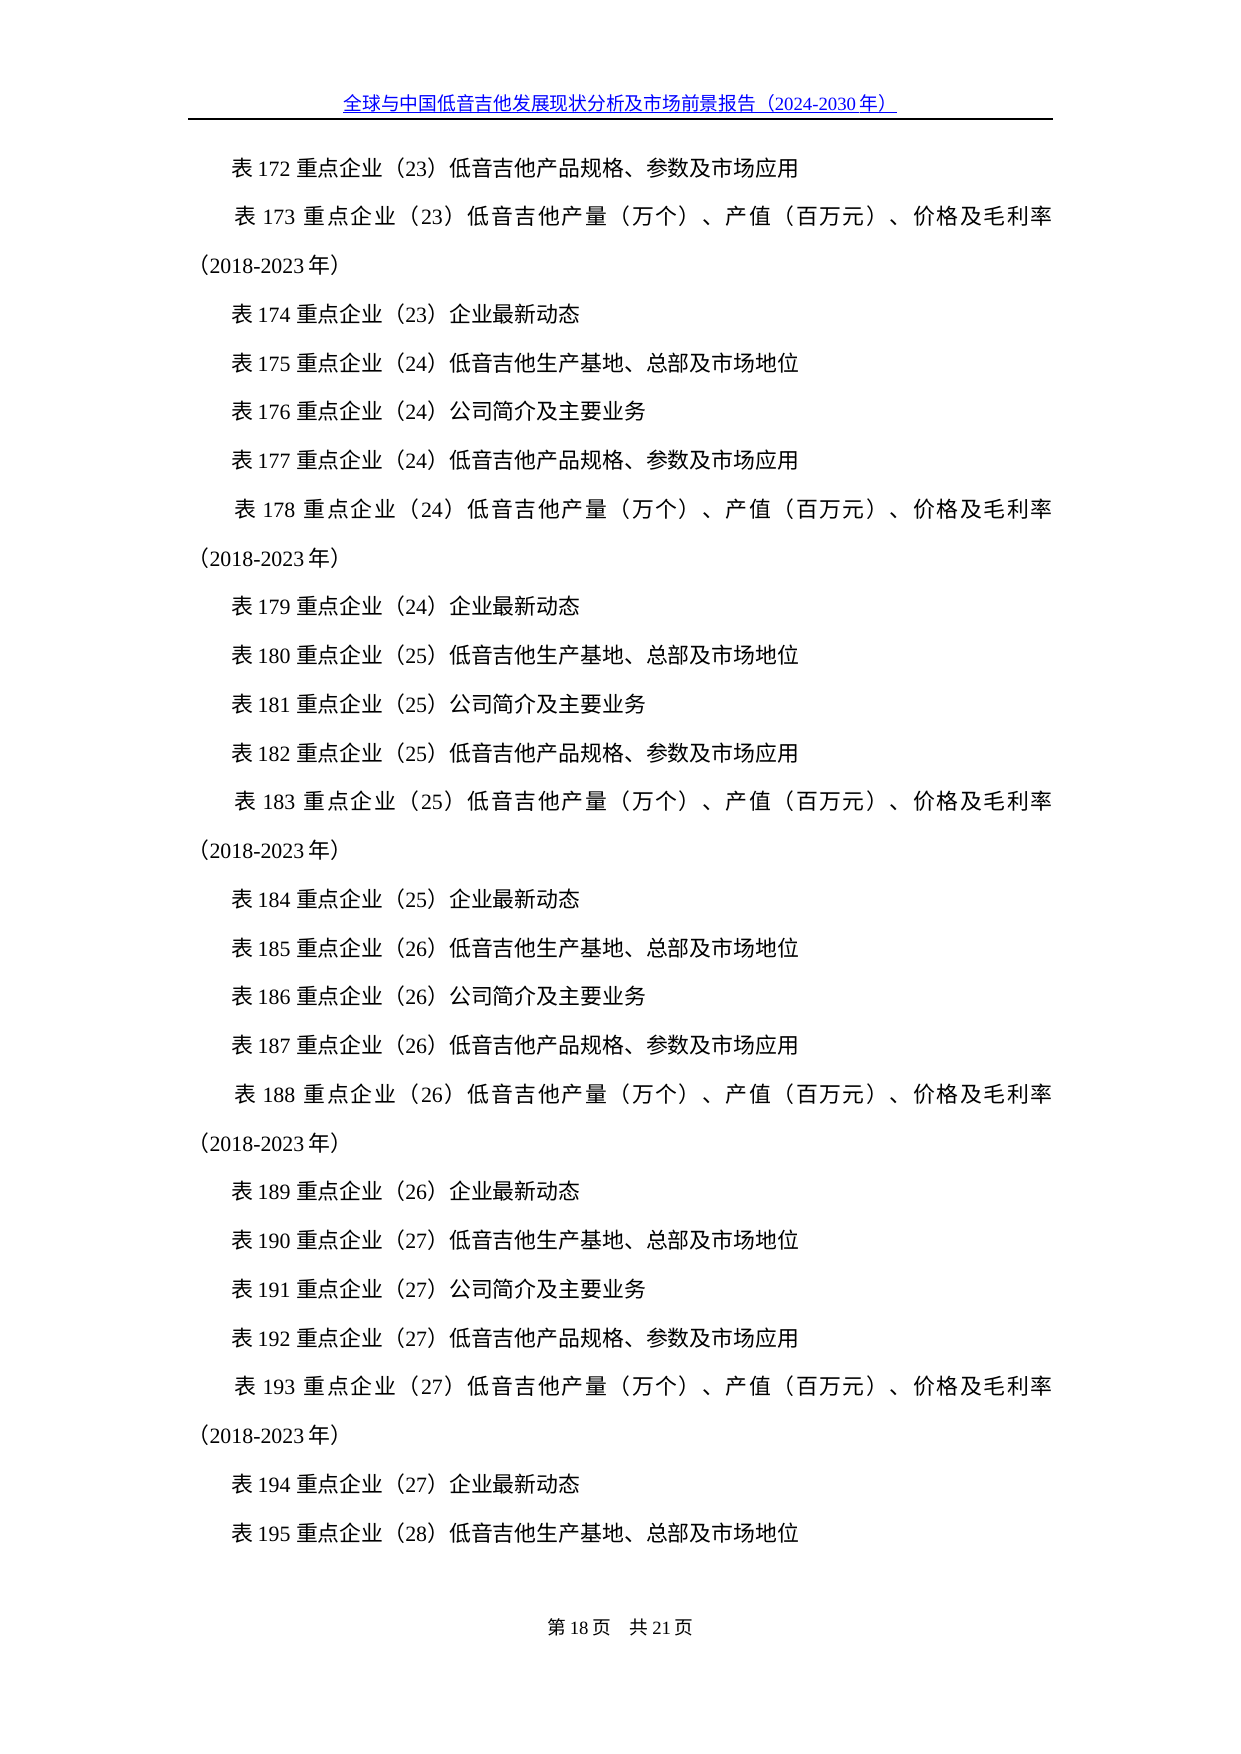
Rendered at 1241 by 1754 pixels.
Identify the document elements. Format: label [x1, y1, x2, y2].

text [187, 150, 1053, 1548]
